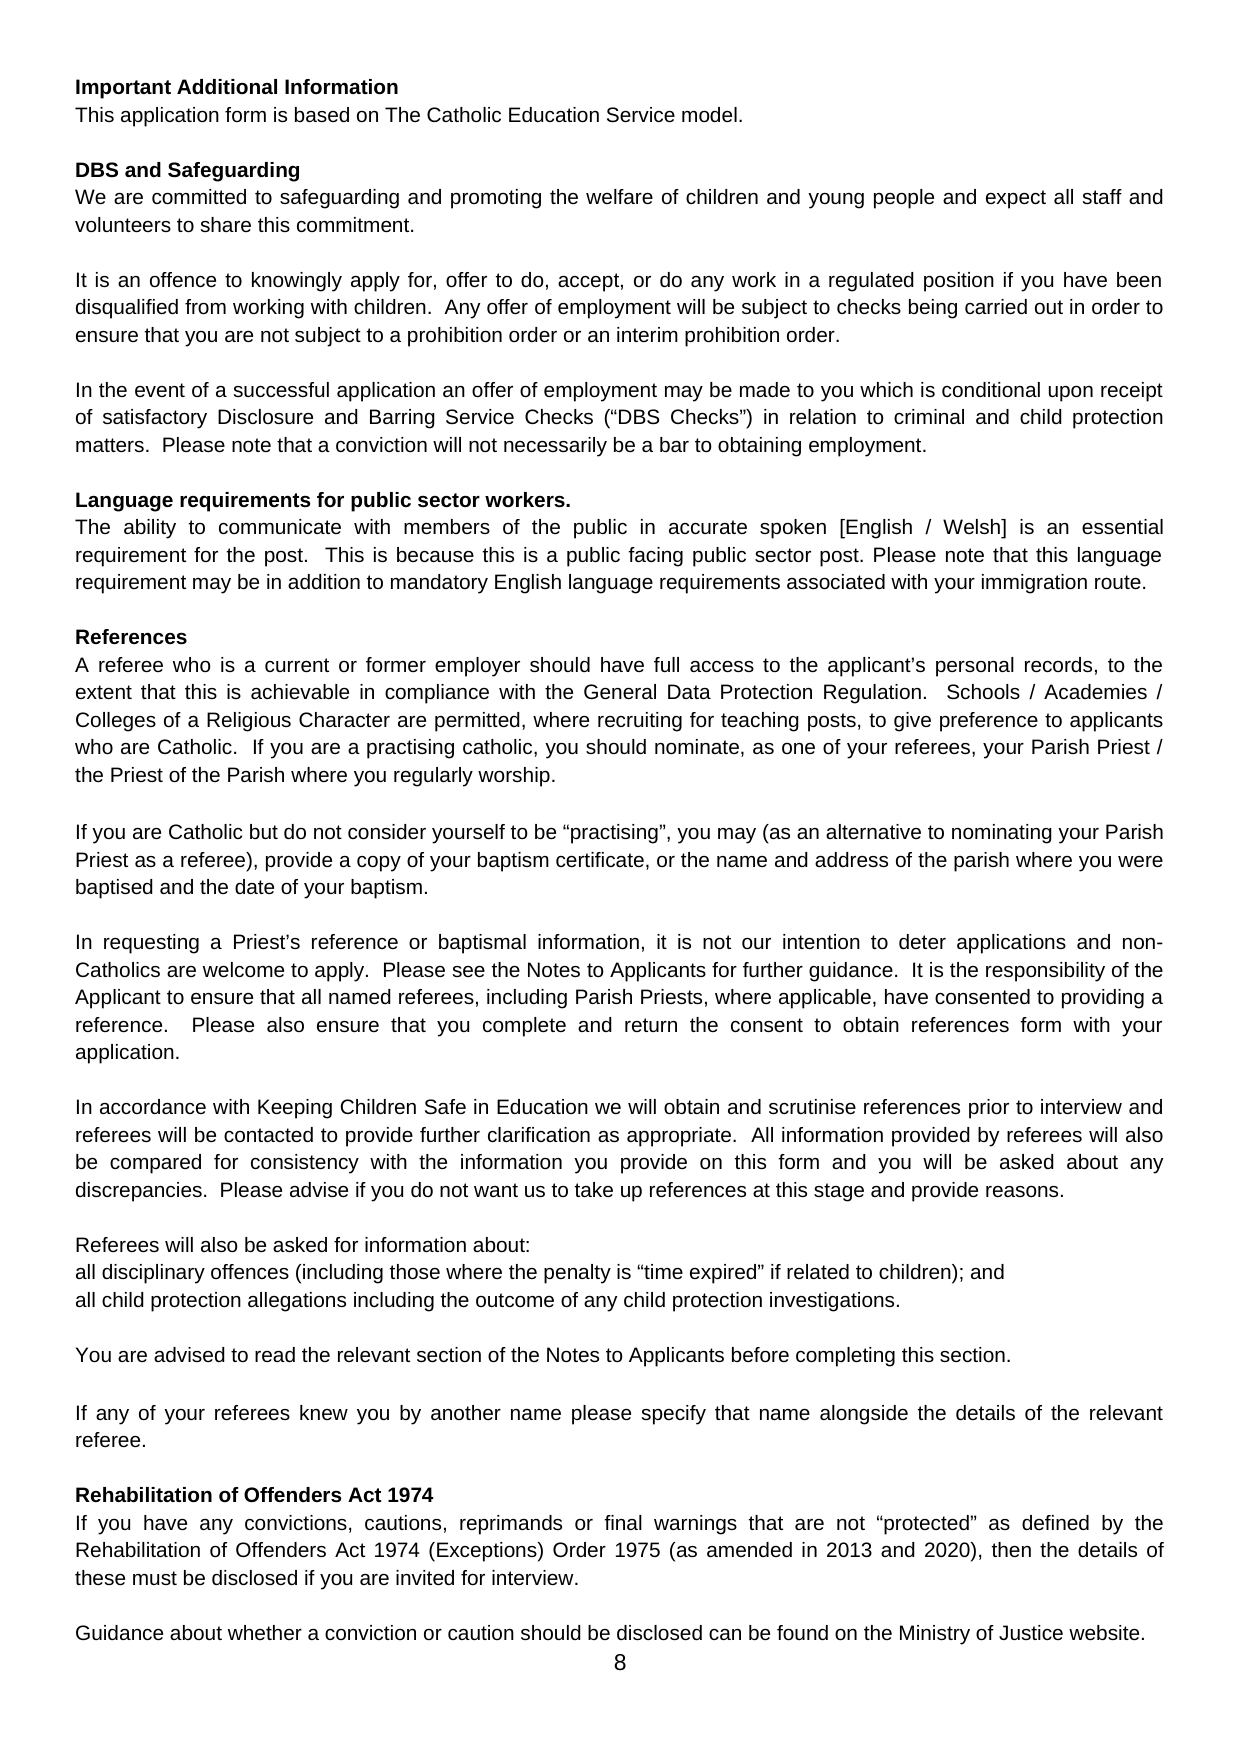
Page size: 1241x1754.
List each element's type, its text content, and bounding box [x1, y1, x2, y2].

text If any of your referees knew you by another name please specify that name alongside the details of the relevant referee. [75, 1400, 1165, 1452]
text The ability to communicate with members of the public in accurate spoken [English / Welsh] is an essential requirement for the post. This is because this is a public facing public sector post. Please note that this language requirement may be in addition to mandatory English language requirements associated with your immigration route. [75, 515, 1165, 594]
text Language requirements for public sector workers. [75, 487, 1165, 511]
text If you have any convictions, cautions, reprimands or final warnings that are not “protected” as defined by the Rehabilitation of Offenders Act 1974 (Exceptions) Order 1975 (as amended in 2013 and 2020), then the details of these must be disclosed if you are invited for interview. [75, 1510, 1165, 1589]
text We are committed to safeguarding and promoting the welfare of children and young people and expect all staff and volunteers to share this commitment. [75, 185, 1165, 236]
text DBS and Safeguarding [75, 157, 1165, 181]
text A referee who is a current or former employer should have full access to the applicant’s personal records, to the extent that this is achievable in compliance with the General Data Protection Regulation. Schools / Academies / Colleges of a Religious Character are permitted, where recruiting for teaching posts, to give preference to applicants who are Catholic. If you are a practising catholic, you should nominate, as one of your referees, your Parish Priest / the Priest of the Parish where you regularly worship. [75, 652, 1165, 786]
text Important Additional Information [75, 75, 1165, 99]
text In requesting a Priest’s reference or baptismal information, it is not our intention to deter applications and non-Catholics are welcome to apply. Please see the Notes to Applicants for further guidance. It is the responsibility of the Applicant to ensure that all named referees, including Parish Priests, where applicable, have consented to providing a reference. Please also ensure that you complete and return the consent to obtain references form with your application. [75, 930, 1165, 1064]
text Rehabilitation of Offenders Act 1974 [75, 1483, 1165, 1507]
text In accordance with Keeping Children Safe in Education we will obtain and scrutinise references prior to interview and referees will be contacted to provide further clarification as appropriate. All information provided by referees will also be compared for consistency with the information you provide on this form and you will be asked about any discrepancies. Please advise if you do not want us to take up references at this stage and provide reasons. [75, 1095, 1165, 1202]
text This application form is based on The Catholic Education Service model. [75, 102, 1165, 126]
text all child protection allegations including the outcome of any child protection investigations. [75, 1288, 1165, 1312]
text References [75, 625, 1165, 649]
text In the event of a successful application an offer of employment may be made to you which is conditional upon receipt of satisfactory Disclosure and Barring Service Checks (“DBS Checks”) in relation to criminal and child protection matters. Please note that a conviction will not necessarily be a bar to obtaining employment. [75, 377, 1165, 456]
text all disciplinary offences (including those where the penalty is “time expired” if related to children); and [75, 1260, 1165, 1284]
text Guidance about whether a conviction or caution should be disclosed can be found on the Ministry of Justice website. [75, 1620, 1165, 1644]
text Referees will also be asked for information about: [75, 1233, 1165, 1257]
text If you are Catholic but do not consider yourself to be “practising”, you may (as an alternative to nominating your Parish Priest as a referee), provide a copy of your baptism certificate, or the name and address of the parish where you were baptised and the date of your baptism. [75, 820, 1165, 899]
text You are advised to read the relevant section of the Notes to Applicants before completing this section. [75, 1343, 1165, 1367]
text It is an offence to knowingly apply for, offer to do, accept, or do any work in a regulated position if you have been disqualified from working with children. Any offer of employment will be subject to checks being carried out in order to ensure that you are not subject to a prohibition order or an interim prohibition order. [75, 267, 1165, 346]
